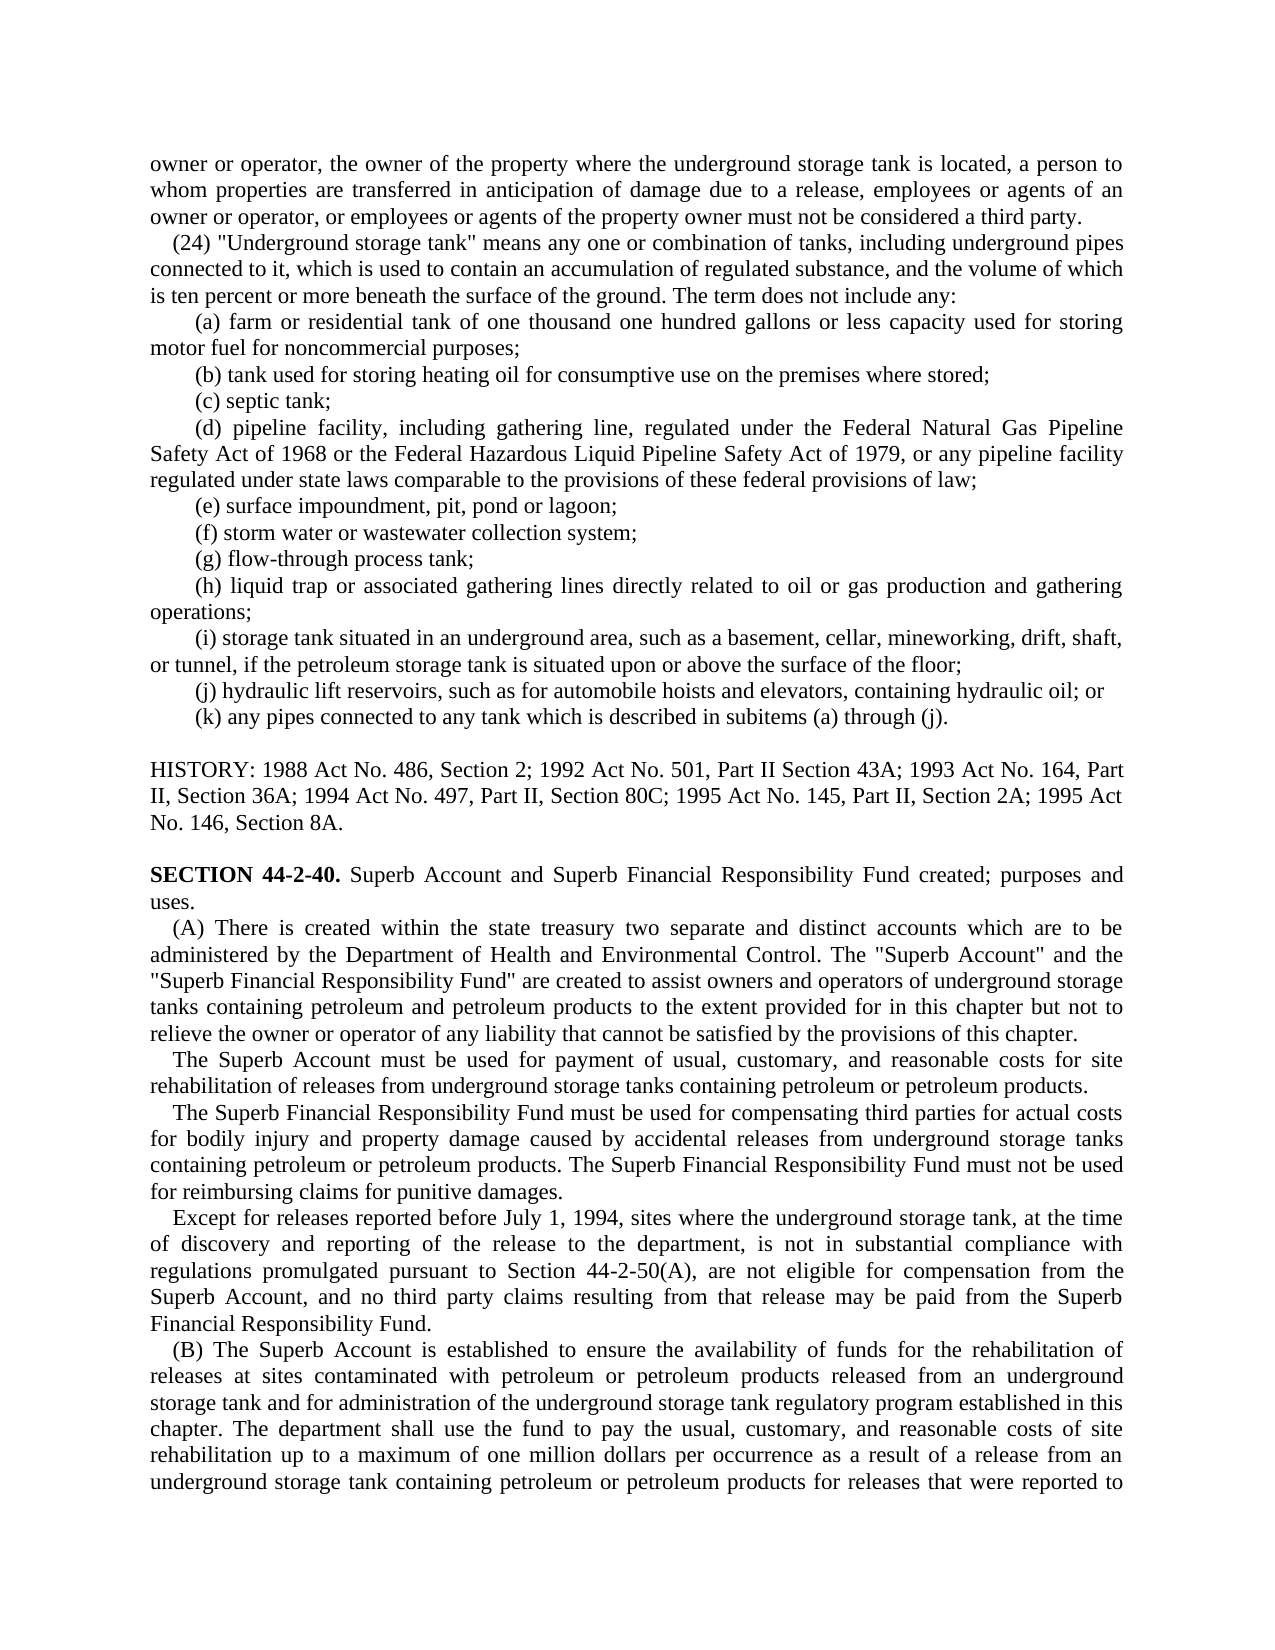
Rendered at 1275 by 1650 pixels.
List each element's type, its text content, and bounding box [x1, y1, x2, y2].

text (k) any pipes connected to any tank which is described in subitems (a) through (j). [150, 703, 1125, 730]
text The Superb Financial Responsibility Fund must be used for compensating third parties for actual costs for bodily injury and property damage caused by accidental releases from underground storage tanks containing petroleum or petroleum products. The Superb Financial Responsibility Fund must not be used for reimbursing claims for punitive damages. [150, 1099, 1125, 1204]
text (j) hydraulic lift reservoirs, such as for automobile hoists and elevators, containing hydraulic oil; or [150, 677, 1125, 703]
text (f) storm water or wastewater collection system; [150, 519, 1125, 545]
text (b) tank used for storing heating oil for consumptive use on the premises where stored; [150, 361, 1125, 387]
text (24) "Underground storage tank" means any one or combination of tanks, including underground pipes connected to it, which is used to contain an accumulation of regulated substance, and the volume of which is ten percent or more beneath the surface of the ground. The term does not include any: [150, 229, 1125, 308]
text (g) flow-through process tank; [150, 545, 1125, 572]
text (h) liquid trap or associated gathering lines directly related to oil or gas production and gathering operations; [150, 572, 1125, 624]
text SECTION 44-2-40. Superb Account and Superb Financial Responsibility Fund created; purposes and uses. [150, 862, 1125, 914]
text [150, 150, 1125, 229]
text (e) surface impoundment, pit, pond or lagoon; [150, 493, 1125, 519]
text (d) pipeline facility, including gathering line, regulated under the Federal Natural Gas Pipeline Safety Act of 1968 or the Federal Hazardous Liquid Pipeline Safety Act of 1979, or any pipeline facility regulated under state laws comparable to the provisions of these federal provisions of law; [150, 413, 1125, 493]
text (a) farm or residential tank of one thousand one hundred gallons or less capacity used for storing motor fuel for noncommercial purposes; [150, 308, 1125, 361]
text Except for releases reported before July 1, 1994, sites where the underground storage tank, at the time of discovery and reporting of the release to the department, is not in substantial compliance with regulations promulgated pursuant to Section 44-2-50(A), are not eligible for compensation from the Superb Account, and no third party claims resulting from that release may be paid from the Superb Financial Responsibility Fund. [150, 1204, 1125, 1336]
text The Superb Account must be used for payment of usual, customary, and reasonable costs for site rehabilitation of releases from underground storage tanks containing petroleum or petroleum products. [150, 1046, 1125, 1099]
text HISTORY: 1988 Act No. 486, Section 2; 1992 Act No. 501, Part II Section 43A; 1993 Act No. 164, Part II, Section 36A; 1994 Act No. 497, Part II, Section 80C; 1995 Act No. 145, Part II, Section 2A; 1995 Act No. 146, Section 8A. [150, 756, 1125, 835]
text (c) septic tank; [150, 387, 1125, 413]
text (i) storage tank situated in an underground area, such as a basement, cellar, mineworking, drift, shaft, or tunnel, if the petroleum storage tank is situated upon or above the surface of the floor; [150, 624, 1125, 677]
text (A) There is created within the state treasury two separate and distinct accounts which are to be administered by the Department of Health and Environmental Control. The "Superb Account" and the "Superb Financial Responsibility Fund" are created to assist owners and operators of underground storage tanks containing petroleum and petroleum products to the extent provided for in this chapter but not to relieve the owner or operator of any liability that cannot be satisfied by the provisions of this chapter. [150, 914, 1125, 1046]
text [150, 1336, 1125, 1494]
